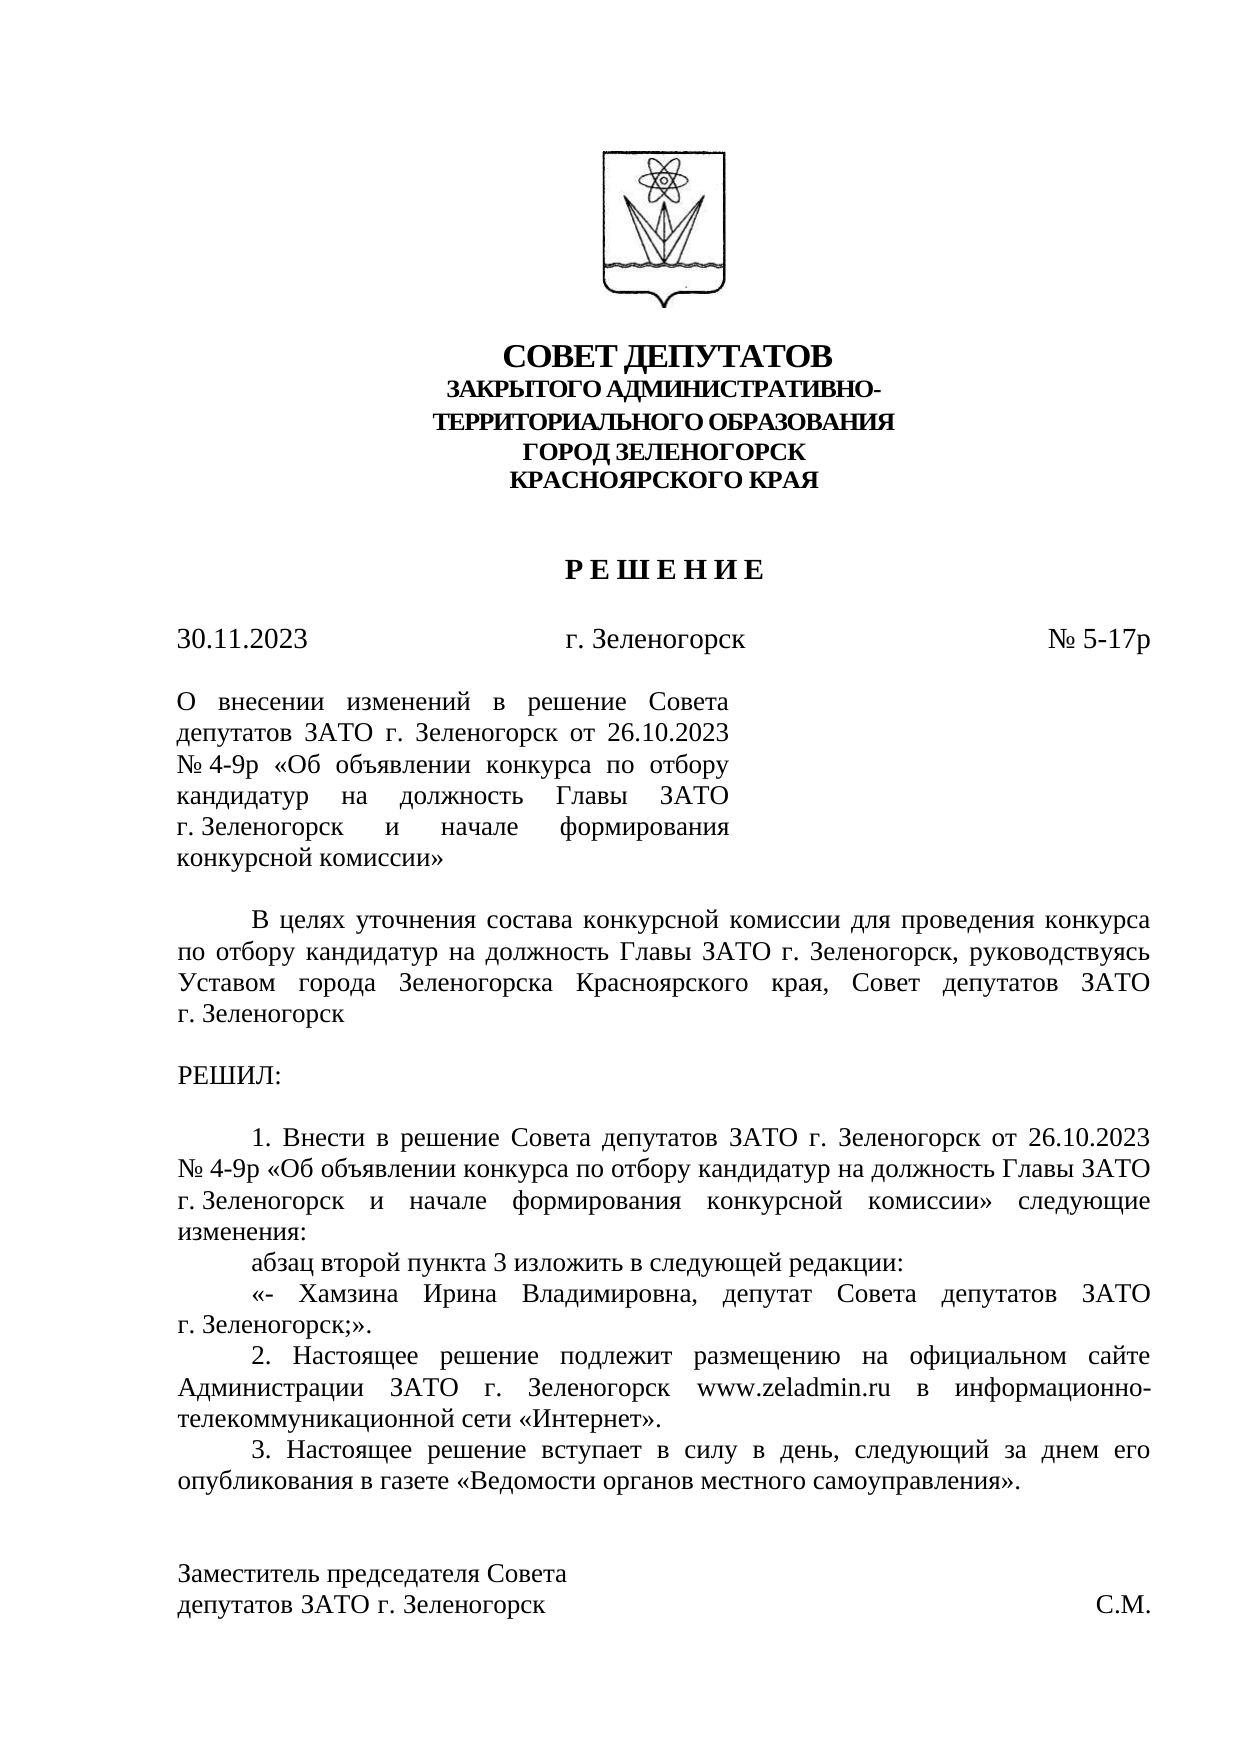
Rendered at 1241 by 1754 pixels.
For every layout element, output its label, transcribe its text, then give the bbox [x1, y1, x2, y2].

text 1. Внести в решение Совета депутатов ЗАТО г. Зеленогорск от 26.10.2023 № 4-9р «Об объявлении конкурса по отбору кандидатур на должность Главы ЗАТО г. Зеленогорск и начале формирования конкурсной комиссии» следующие изменения: [177, 1121, 1152, 1246]
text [177, 1589, 1152, 1620]
table_cell 30.11.2023 [165, 585, 488, 654]
text 3. Настоящее решение вступает в силу в день, следующий за днем его опубликования в газете «Ведомости органов местного самоуправления». [177, 1433, 1152, 1495]
table_cell № 5-17р [823, 585, 1164, 654]
picture [602, 151, 727, 308]
table_cell О внесении изменений в решение Совета депутатов ЗАТО г. Зеленогорск от 26.10.2023 № 4-9р «Об объявлении конкурса по отбору кандидатур на должность Главы ЗАТО г. Зеленогорск и начале формирования конкурсной комиссии» [165, 654, 741, 872]
text «- Хамзина Ирина Владимировна, депутат Совета депутатов ЗАТО г. Зеленогорск;». [177, 1277, 1152, 1339]
text Заместитель председателя Совета [177, 1557, 1152, 1589]
text В целях уточнения состава конкурсной комиссии для проведения конкурса по отбору кандидатур на должность Главы ЗАТО г. Зеленогорск, руководствуясь Уставом города Зеленогорска Красноярского края, Совет депутатов ЗАТО г. Зеленогорск [177, 903, 1152, 1028]
text 2. Настоящее решение подлежит размещению на официальном сайте Администрации ЗАТО г. Зеленогорск www.zeladmin.ru в информационно-телекоммуникационной сети «Интернет». [177, 1339, 1152, 1433]
table_cell г. Зеленогорск [488, 585, 823, 654]
text РЕШИЛ: [177, 1059, 1152, 1090]
table_header СОВЕТ ДЕПУТАТОВ ЗАКРЫТОГО АДМИНИСТРАТИВНО- ТЕРРИТОРИАЛЬНОГО ОБРАЗОВАНИЯ ГОРОД ЗЕЛЕНОГОРСК КРАСНОЯРСКОГО КРАЯ РЕШЕНИЕ [165, 152, 1164, 585]
text абзац второй пункта 3 изложить в следующей редакции: [177, 1246, 1152, 1277]
